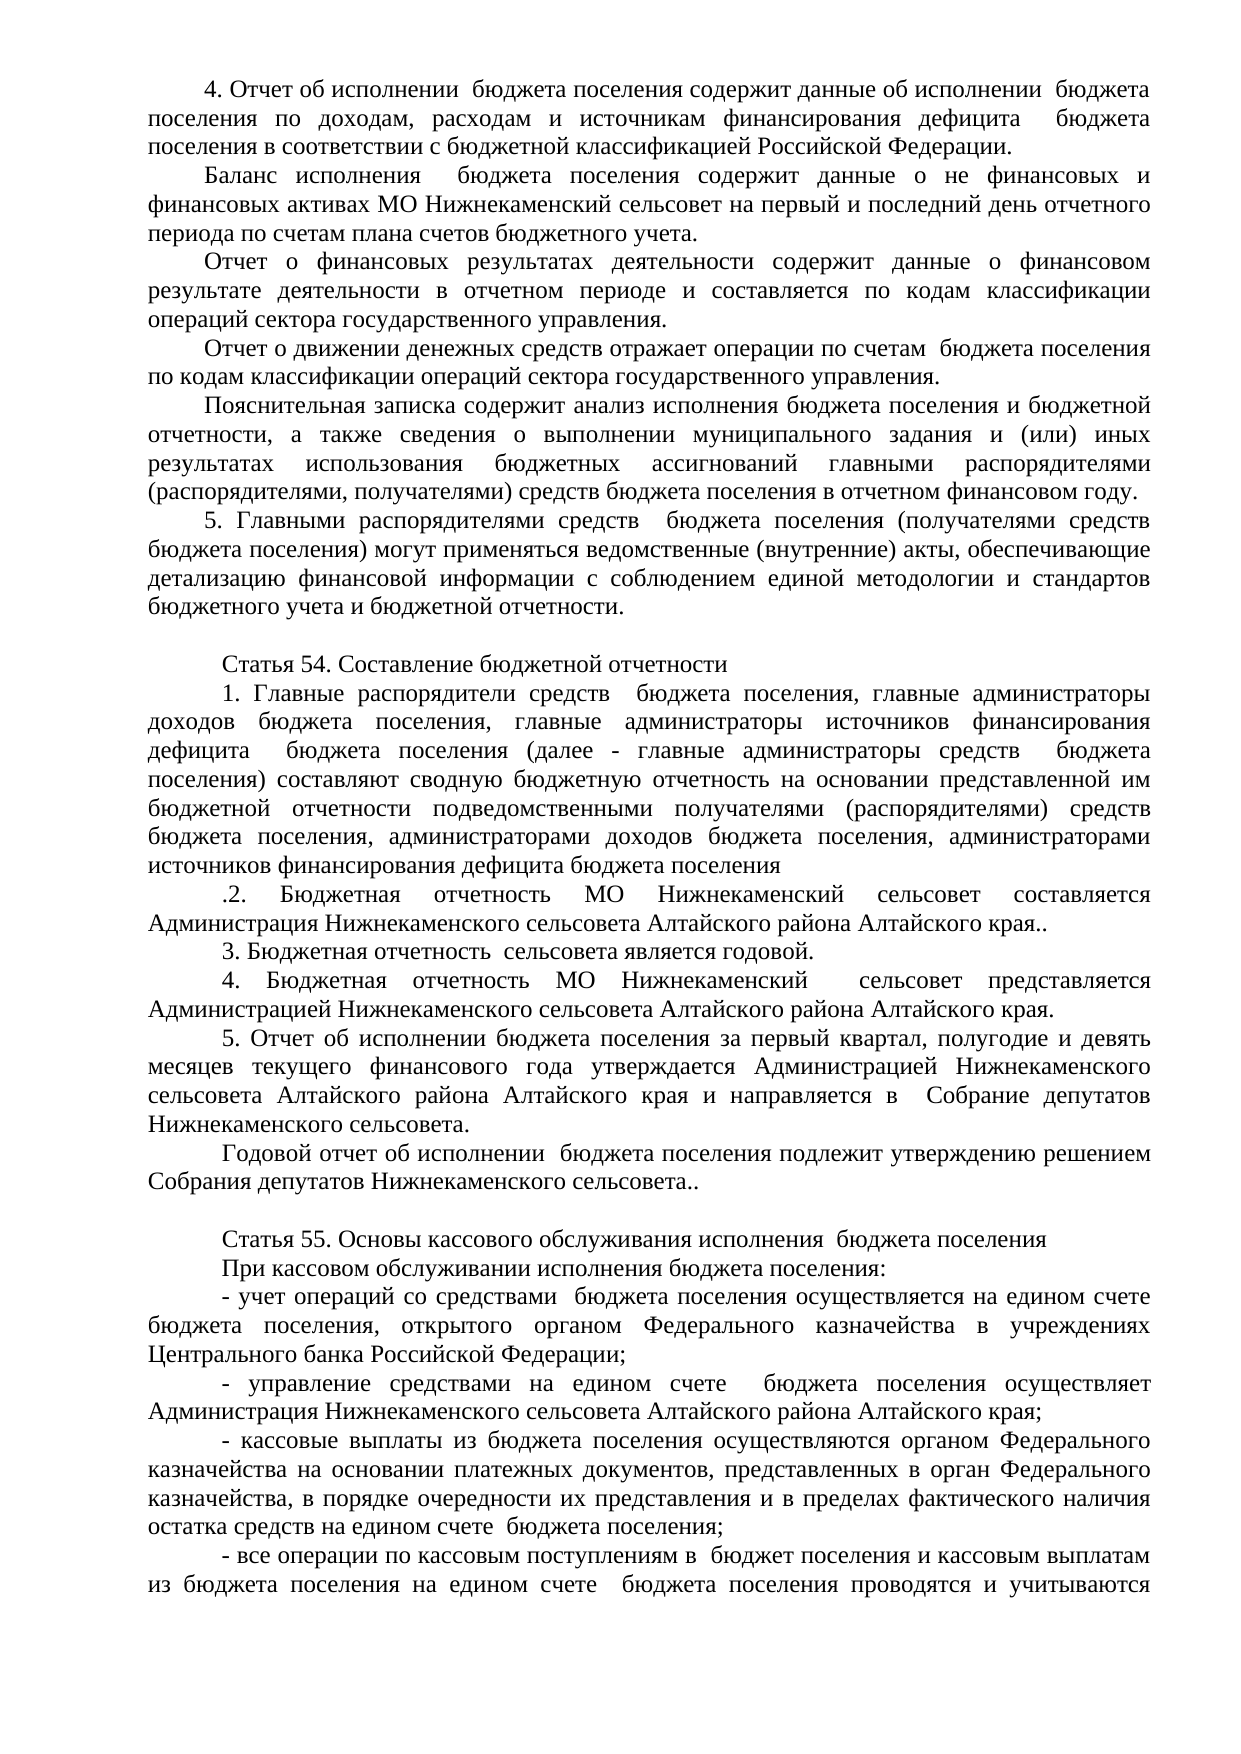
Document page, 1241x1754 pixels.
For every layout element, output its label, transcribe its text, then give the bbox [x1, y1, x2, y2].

text - кассовые выплаты из бюджета поселения осуществляются органом Федерального казначейства на основании платежных документов, представленных в орган Федерального казначейства, в порядке очередности их представления и в пределах фактического наличия остатка средств на едином счете бюджета поселения; [148, 1425, 1152, 1540]
text Годовой отчет об исполнении бюджета поселения подлежит утверждению решением Собрания депутатов Нижнекаменского сельсовета.. [148, 1138, 1152, 1195]
text 4. Отчет об исполнении бюджета поселения содержит данные об исполнении бюджета поселения по доходам, расходам и источникам финансирования дефицита бюджета поселения в соответствии с бюджетной классификацией Российской Федерации. [148, 74, 1152, 160]
text Статья 55. Основы кассового обслуживания исполнения бюджета поселения [148, 1224, 1152, 1253]
text Баланс исполнения бюджета поселения содержит данные о не финансовых и финансовых активах МО Нижнекаменский сельсовет на первый и последний день отчетного периода по счетам плана счетов бюджетного учета. [148, 160, 1152, 246]
text - управление средствами на едином счете бюджета поселения осуществляет Администрация Нижнекаменского сельсовета Алтайского района Алтайского края; [148, 1368, 1152, 1425]
text Пояснительная записка содержит анализ исполнения бюджета поселения и бюджетной отчетности, а также сведения о выполнении муниципального задания и (или) иных результатах использования бюджетных ассигнований главными распорядителями (распорядителями, получателями) средств бюджета поселения в отчетном финансовом году. [148, 390, 1152, 505]
text - учет операций со средствами бюджета поселения осуществляется на едином счете бюджета поселения, открытого органом Федерального казначейства в учреждениях Центрального банка Российской Федерации; [148, 1281, 1152, 1368]
text 1. Главные распорядители средств бюджета поселения, главные администраторы доходов бюджета поселения, главные администраторы источников финансирования дефицита бюджета поселения (далее - главные администраторы средств бюджета поселения) составляют сводную бюджетную отчетность на основании представленной им бюджетной отчетности подведомственными получателями (распорядителями) средств бюджета поселения, администраторами доходов бюджета поселения, администраторами источников финансирования дефицита бюджета поселения [148, 678, 1152, 879]
text При кассовом обслуживании исполнения бюджета поселения: [148, 1253, 1152, 1281]
text 5. Отчет об исполнении бюджета поселения за первый квартал, полугодие и девять месяцев текущего финансового года утверждается Администрацией Нижнекаменского сельсовета Алтайского района Алтайского края и направляется в Собрание депутатов Нижнекаменского сельсовета. [148, 1023, 1152, 1138]
text 5. Главными распорядителями средств бюджета поселения (получателями средств бюджета поселения) могут применяться ведомственные (внутренние) акты, обеспечивающие детализацию финансовой информации с соблюдением единой методологии и стандартов бюджетного учета и бюджетной отчетности. [148, 505, 1152, 620]
text 3. Бюджетная отчетность сельсовета является годовой. [148, 936, 1152, 965]
text Отчет о финансовых результатах деятельности содержит данные о финансовом результате деятельности в отчетном периоде и составляется по кодам классификации операций сектора государственного управления. [148, 246, 1152, 333]
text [148, 1540, 1152, 1598]
text .2. Бюджетная отчетность МО Нижнекаменский сельсовет составляется Администрация Нижнекаменского сельсовета Алтайского района Алтайского края.. [148, 879, 1152, 936]
text Статья 54. Составление бюджетной отчетности [148, 649, 1152, 678]
text Отчет о движении денежных средств отражает операции по счетам бюджета поселения по кодам классификации операций сектора государственного управления. [148, 333, 1152, 390]
text 4. Бюджетная отчетность МО Нижнекаменский сельсовет представляется Администрацией Нижнекаменского сельсовета Алтайского района Алтайского края. [148, 965, 1152, 1023]
